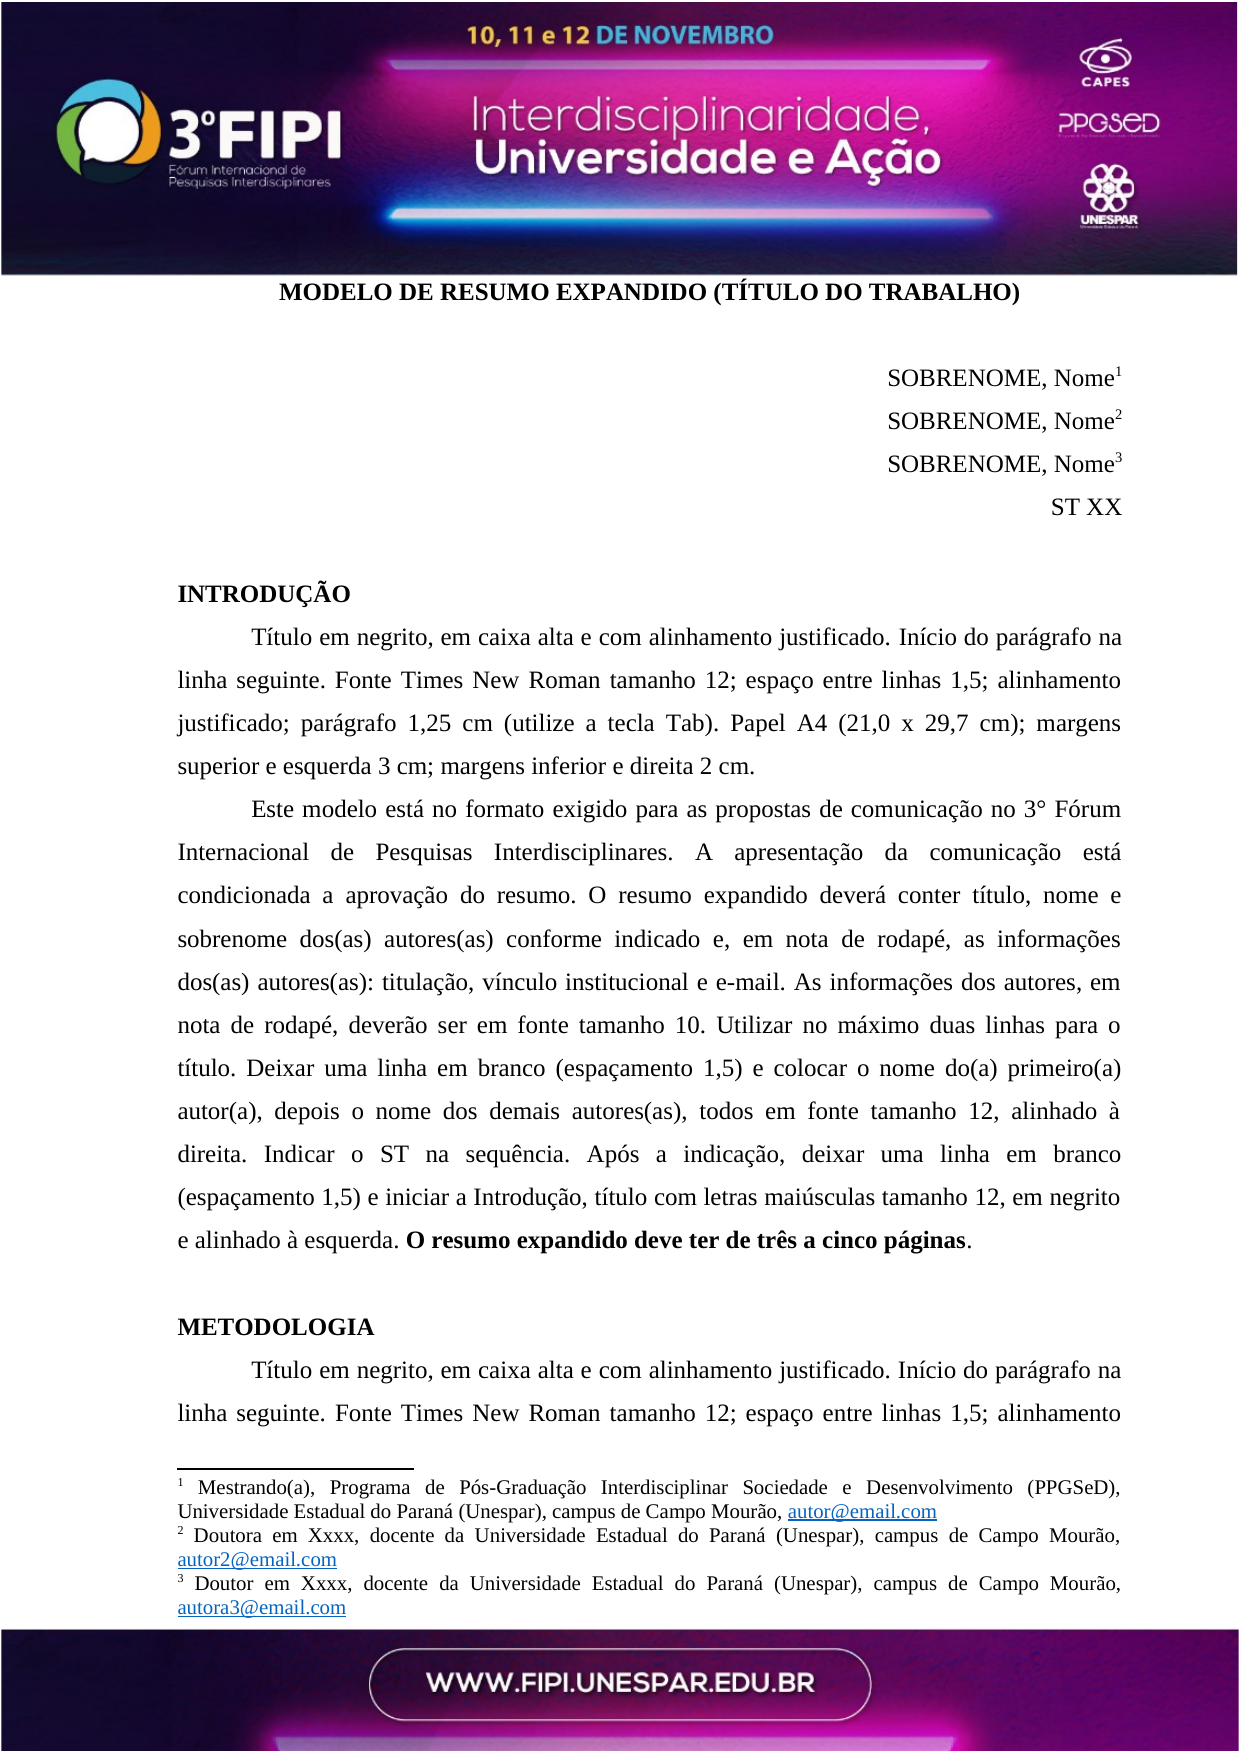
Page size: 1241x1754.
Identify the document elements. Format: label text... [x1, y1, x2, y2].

text Este modelo está no formato exigido para as propostas de comunicação no 3° Fórum Internacional de Pesquisas Interdisciplinares. A apresentação da comunicação está condicionada a aprovação do resumo. O resumo expandido deverá conter título, nome e sobrenome dos(as) autores(as) conforme indicado e, em nota de rodapé, as informações dos(as) autores(as): titulação, vínculo institucional e e-mail. As informações dos autores, em nota de rodapé, deverão ser em fonte tamanho 10. Utilizar no máximo duas linhas para o título. Deixar uma linha em branco (espaçamento 1,5) e colocar o nome do(a) primeiro(a) autor(a), depois o nome dos demais autores(as), todos em fonte tamanho 12, alinhado à direita. Indicar o ST na sequência. Após a indicação, deixar uma linha em branco (espaçamento 1,5) e iniciar a Introdução, título com letras maiúsculas tamanho 12, em negrito e alinhado à esquerda. O resumo expandido deve ter de três a cinco páginas. [177, 794, 1122, 1254]
text INTRODUÇÃO [177, 579, 1122, 607]
picture [1, 2, 1238, 276]
text MODELO DE RESUMO EXPANDIDO (TÍTULO DO TRABALHO) [177, 277, 1122, 306]
text SOBRENOME, Nome [177, 406, 1122, 435]
text ST XX [177, 492, 1122, 521]
text METODOLOGIA [177, 1312, 1122, 1341]
text SOBRENOME, Nome [177, 449, 1122, 478]
picture [1, 1628, 1239, 1751]
text SOBRENOME, Nome [177, 363, 1122, 392]
